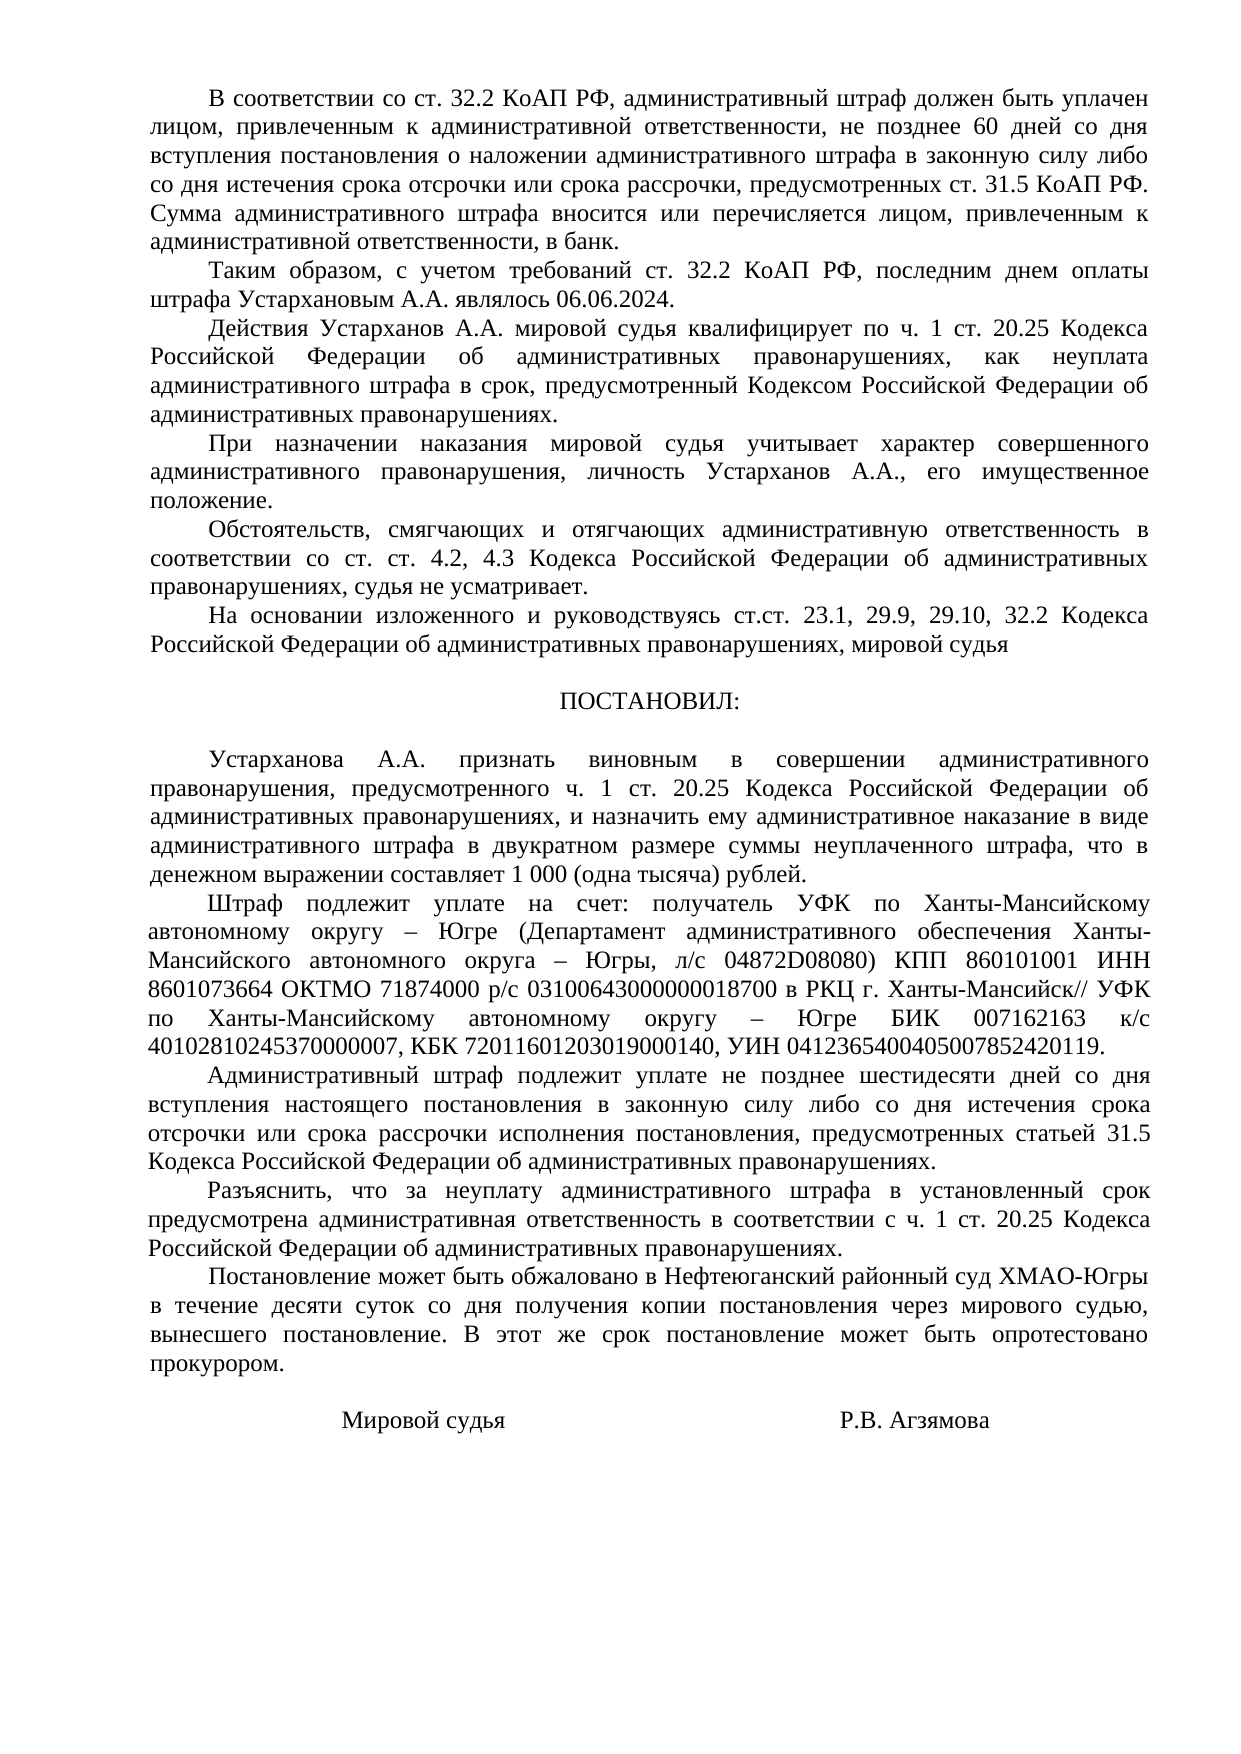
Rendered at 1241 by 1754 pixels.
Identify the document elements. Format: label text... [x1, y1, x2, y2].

text В соответствии со ст. 32.2 КоАП РФ, административный штраф должен быть уплачен лицом, привлеченным к административной ответственности, не позднее 60 дней со дня вступления постановления о наложении административного штрафа в законную силу либо со дня истечения срока отсрочки или срока рассрочки, предусмотренных ст. 31.5 КоАП РФ. Сумма административного штрафа вносится или перечисляется лицом, привлеченным к административной ответственности, в банк. [150, 83, 1149, 255]
text Действия Устарханов А.А. мировой судья квалифицирует по ч. 1 ст. 20.25 Кодекса Российской Федерации об административных правонарушениях, как неуплата административного штрафа в срок, предусмотренный Кодексом Российской Федерации об административных правонарушениях. [150, 313, 1149, 428]
text На основании изложенного и руководствуясь ст.ст. 23.1, 29.9, 29.10, 32.2 Кодекса Российской Федерации об административных правонарушениях, мировой судья [150, 600, 1149, 658]
text ПОСТАНОВИЛ: [148, 686, 1152, 715]
text Административный штраф подлежит уплате не позднее шестидесяти дней со дня вступления настоящего постановления в законную силу либо со дня истечения срока отсрочки или срока рассрочки исполнения постановления, предусмотренных статьей 31.5 Кодекса Российской Федерации об административных правонарушениях. [148, 1060, 1152, 1175]
text Обстоятельств, смягчающих и отягчающих административную ответственность в соответствии со ст. ст. 4.2, 4.3 Кодекса Российской Федерации об административных правонарушениях, судья не усматривает. [150, 514, 1149, 600]
text Мировой судья Р.В. Агзямова [341, 1405, 1152, 1434]
text Устарханова А.А. признать виновным в совершении административного правонарушения, предусмотренного ч. 1 ст. 20.25 Кодекса Российской Федерации об административных правонарушениях, и назначить ему административное наказание в виде административного штрафа в двукратном размере суммы неуплаченного штрафа, что в денежном выражении составляет 1 000 (одна тысяча) рублей. [150, 744, 1149, 888]
text Постановление может быть обжаловано в Нефтеюганский районный суд ХМАО-Югры в течение десяти суток со дня получения копии постановления через мирового судью, вынесшего постановление. В этот же срок постановление может быть опротестовано прокурором. [150, 1261, 1149, 1376]
text При назначении наказания мировой судья учитывает характер совершенного административного правонарушения, личность Устарханов А.А., его имущественное положение. [150, 428, 1149, 514]
text Штраф подлежит уплате на счет: получатель УФК по Ханты-Мансийскому автономному округу – Югре (Департамент административного обеспечения Ханты-Мансийского автономного округа – Югры, л/с 04872D08080) КПП 860101001 ИНН 8601073664 ОКТМО 71874000 р/с 03100643000000018700 в РКЦ г. Ханты-Мансийск// УФК по Ханты-Мансийскому автономному округу – Югре БИК 007162163 к/с 40102810245370000007, КБК 72011601203019000140, УИН 0412365400405007852420119. [148, 888, 1152, 1060]
text Таким образом, с учетом требований ст. 32.2 КоАП РФ, последним днем оплаты штрафа Устархановым А.А. являлось 06.06.2024. [150, 255, 1149, 313]
text Разъяснить, что за неуплату административного штрафа в установленный срок предусмотрена административная ответственность в соответствии с ч. 1 ст. 20.25 Кодекса Российской Федерации об административных правонарушениях. [148, 1175, 1152, 1261]
